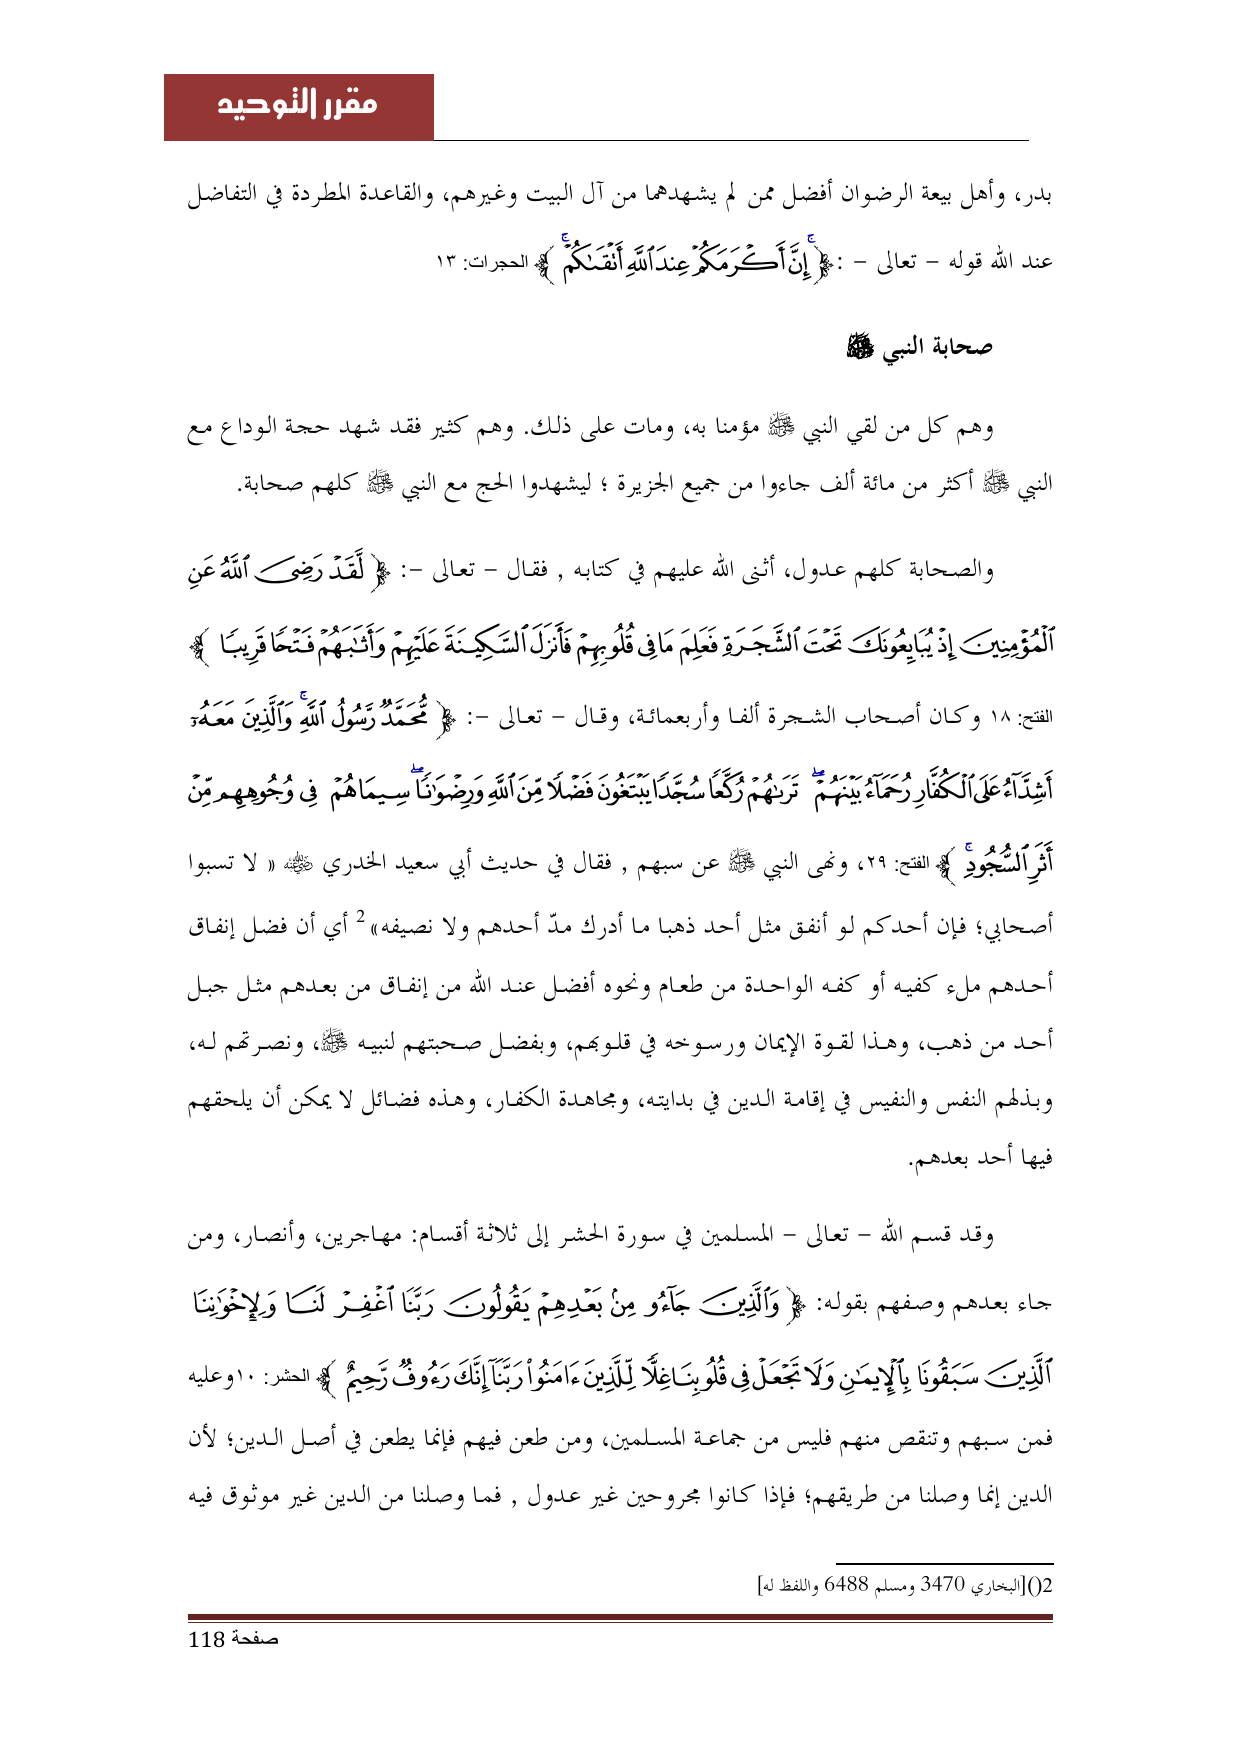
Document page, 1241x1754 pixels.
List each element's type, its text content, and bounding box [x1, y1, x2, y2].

text صحابة النبي [187, 323, 1053, 374]
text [187, 169, 1053, 292]
text وهم كل من لقي النبي مؤمنا به، ومات على ذلك. وهم كثير فقد شهد حجة الوداع مع النبي أكثر من مائة ألف جاءوا من جميع الجزيرة ؛ ليشهدوا الحج مع النبي كلهم صحابة. [187, 402, 1053, 509]
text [187, 1211, 1053, 1521]
text والصحابة كلهم عدول، أثنى الله عليهم في كتابه , فقال - تعالى -: ﭽ ﮏ ﮐ ﮑ ﮒ ﮓ ﮔ ﮕ ﮖ ﮗ ﮘ ﮙ ﮚ ﮛ ﮜ ﮝ ﮞ ﮟ ﮠ ﮡ ﭼ الفتح: ١٨ وكان أصحاب الشجرة ألفا وأربعمائة، وقال - تعالى -: ﭽ ﭑ ﭒ ﭓﭔ ﭕ ﭖ ﭗ ﭘ ﭙ ﭚ ﭛﭜ ﭝ ﭞ ﭟ ﭠ ﭡ ﭢ ﭣ ﭤﭥ ﭦ ﭧ ﭨ ﭩ ﭪ ﭫﭬﭼ الفتح: ٢٩ ، ونهى النبي عن سبهم , فقال في حديث أبي سعيد الخدري « لا تسبوا أصحابي؛ فإن أحدكم لو أنفق مثل أحد ذهبا ما أدرك مدّ أحدهم ولا نصيفه» أي أن فضل إنفاق أحدهم ملء كفيه أو كفه الواحدة من طعام ونحوه أفضل عند الله من إنفاق من بعدهم مثل جبل أحد من ذهب، وهذا لقوة الإيمان ورسوخه في قلوبهم، وبفضل صحبتهم لنبيه ، ونصرتهم له، وبذلهم النفس والنفيس في إقامة الدين في بدايته، ومجاهدة الكفار، وهذه فضائل لا يمكن أن يلحقهم فيها أحد بعدهم. [187, 537, 1053, 1183]
